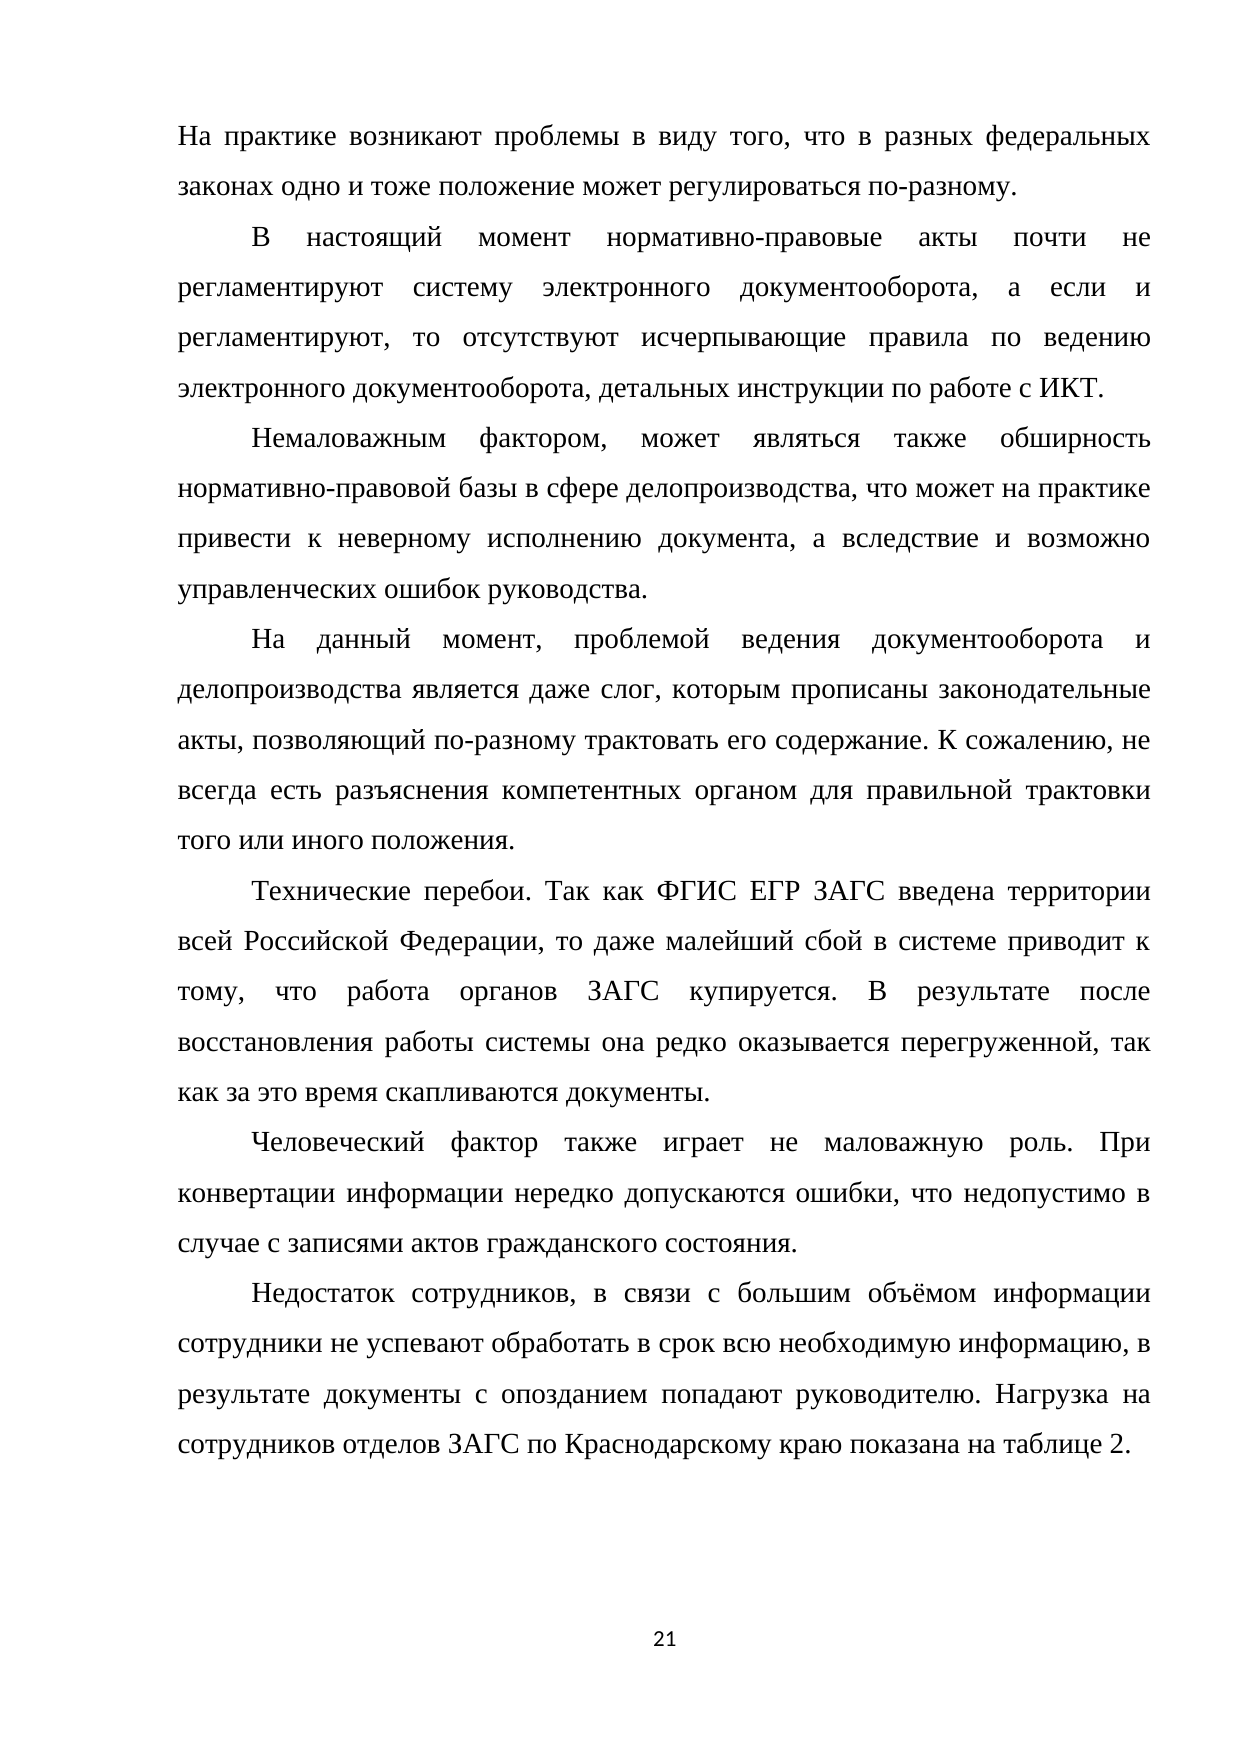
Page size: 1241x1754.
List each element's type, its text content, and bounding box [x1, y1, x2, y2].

text Недостаток сотрудников, в связи с большим объёмом информации сотрудники не успевают обработать в срок всю необходимую информацию, в результате документы с опозданием попадают руководителю. Нагрузка на сотрудников отделов ЗАГС по Краснодарскому краю показана на таблице 2. [177, 1275, 1152, 1460]
text Немаловажным фактором, может являться также обширность нормативно-правовой базы в сфере делопроизводства, что может на практике привести к неверному исполнению документа, а вследствие и возможно управленческих ошибок руководства. [177, 420, 1152, 604]
text На данный момент, проблемой ведения документооборота и делопроизводства является даже слог, которым прописаны законодательные акты, позволяющий по-разному трактовать его содержание. К сожалению, не всегда есть разъяснения компетентных органом для правильной трактовки того или иного положения. [177, 621, 1152, 856]
text Технические перебои. Так как ФГИС ЕГР ЗАГС введена территории всей Российской Федерации, то даже малейший сбой в системе приводит к тому, что работа органов ЗАГС купируется. В результате после восстановления работы системы она редко оказывается перегруженной, так как за это время скапливаются документы. [177, 873, 1152, 1108]
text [177, 118, 1152, 202]
text В настоящий момент нормативно-правовые акты почти не регламентируют систему электронного документооборота, а если и регламентируют, то отсутствуют исчерпывающие правила по ведению электронного документооборота, детальных инструкции по работе с ИКТ. [177, 219, 1152, 403]
text Человеческий фактор также играет не маловажную роль. При конвертации информации нередко допускаются ошибки, что недопустимо в случае с записями актов гражданского состояния. [177, 1124, 1152, 1258]
